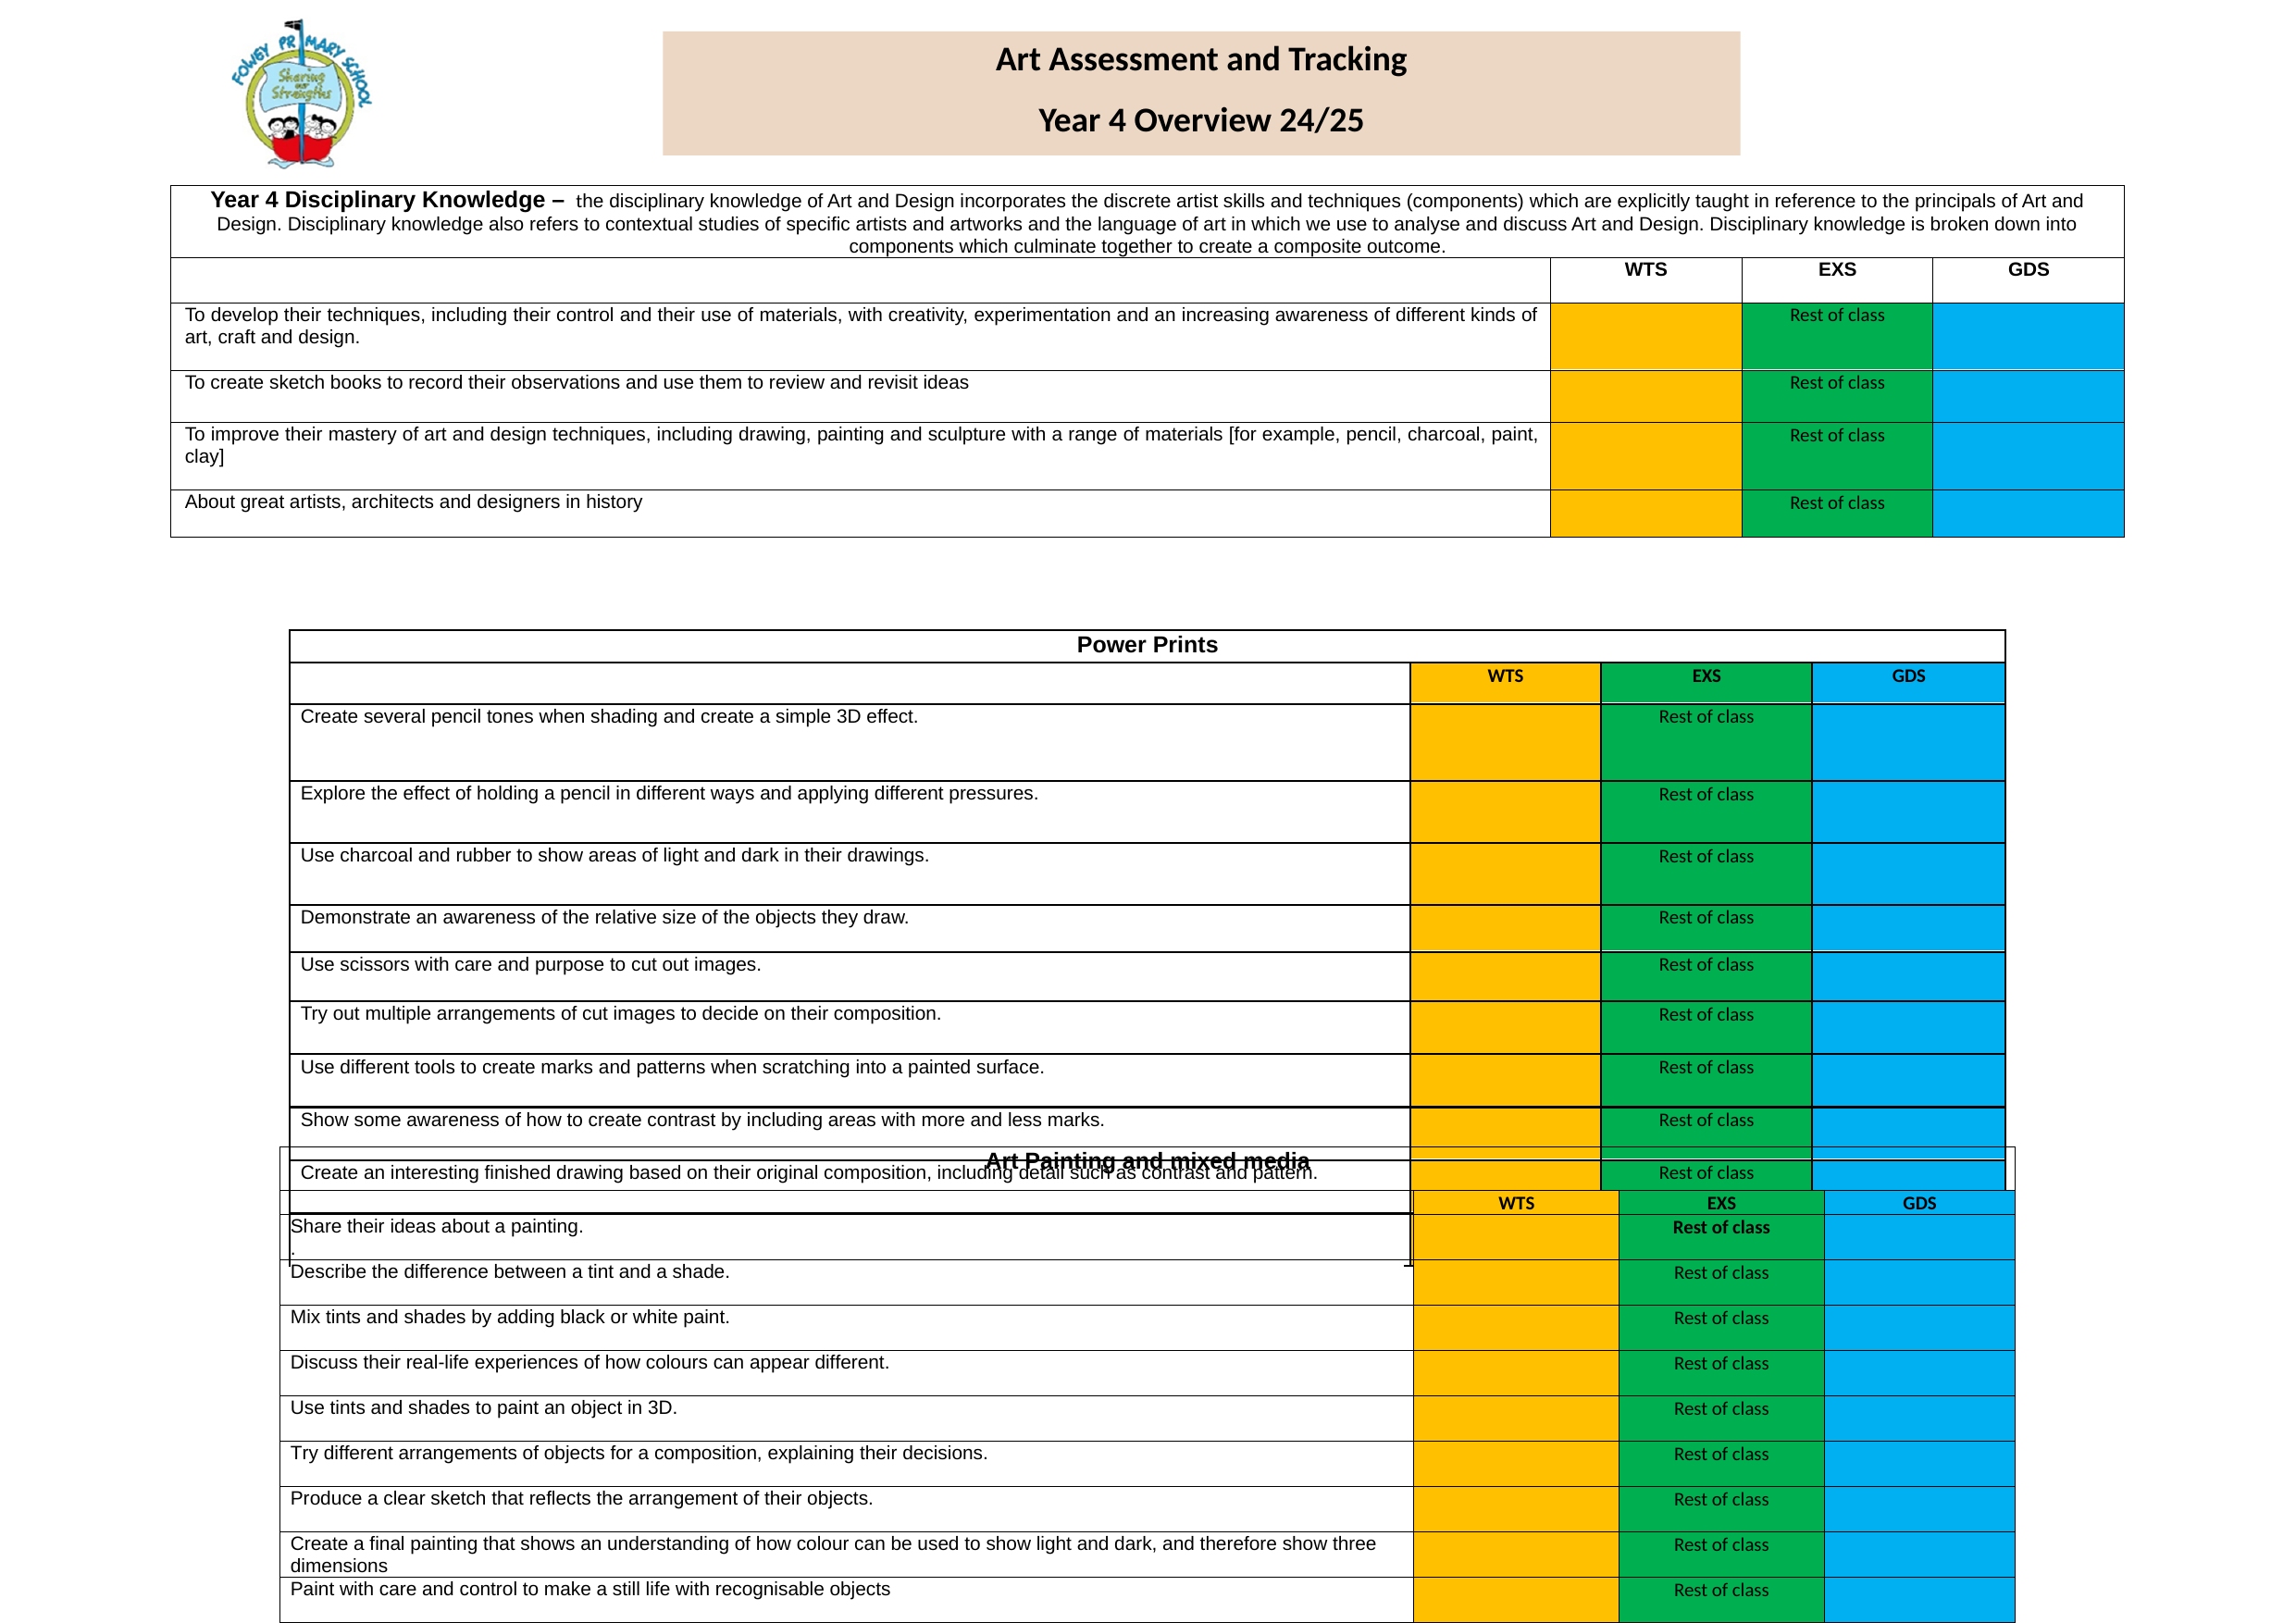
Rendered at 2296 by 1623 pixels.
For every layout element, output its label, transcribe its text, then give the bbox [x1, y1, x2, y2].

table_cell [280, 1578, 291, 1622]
table_cell Show some awareness of how to create contrast by including areas with more and less marks. [291, 1109, 1409, 1146]
table_cell WTS [1414, 1191, 1619, 1214]
table_cell [291, 663, 1409, 702]
table_cell [1411, 1002, 1600, 1053]
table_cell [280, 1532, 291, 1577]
table_cell GDS [1813, 663, 2004, 702]
table_cell [1414, 1351, 1619, 1395]
table_header Year 4 Disciplinary Knowledge – the disciplinary knowledge of Art and Design incorporates the discrete artist skills and techniques (components) which are explicitly taught in reference to the principals of Art and Design. Disciplinary knowledge also refers to contextual studies of specific artists and artworks and the language of art in which we use to analyse and discuss Art and Design. Disciplinary knowledge is broken down into components which culminate together to create a composite outcome. [171, 186, 2124, 257]
table_cell [1933, 490, 2124, 537]
table_cell Rest of class [1602, 1002, 1811, 1053]
table_cell Rest of class [1620, 1396, 1824, 1441]
table_cell [1933, 423, 2124, 489]
table_cell Rest of class [1620, 1215, 1824, 1259]
table_cell WTS [1411, 663, 1600, 702]
table_cell [1813, 1109, 2004, 1146]
table_cell GDS [1933, 258, 2124, 303]
table_cell Rest of class [1620, 1487, 1824, 1531]
table_cell [1813, 844, 2004, 904]
table_cell [1414, 1578, 1619, 1622]
table_cell [1825, 1578, 2015, 1622]
table_cell [1551, 304, 1742, 369]
table_cell [1933, 304, 2124, 369]
table_cell [1813, 782, 2004, 842]
table_cell Use scissors with care and purpose to cut out images. [291, 953, 1409, 1000]
table_cell [1933, 371, 2124, 422]
table_cell [1551, 371, 1742, 422]
table_cell Describe the difference between a tint and a shade. [280, 1260, 1413, 1305]
table_cell [1411, 705, 1600, 780]
table_cell [1813, 705, 2004, 780]
table_cell [1411, 953, 1600, 1000]
table_cell [171, 258, 1550, 303]
table_header Power Prints [291, 631, 2004, 662]
table_cell [1825, 1487, 2015, 1531]
table_cell [1414, 1532, 1619, 1577]
picture [228, 17, 373, 169]
table_cell About great artists, architects and designers in history [171, 490, 1550, 537]
table_cell [1411, 1055, 1600, 1106]
table_cell Rest of class [1620, 1532, 1824, 1577]
table_cell Rest of class [1743, 490, 1932, 537]
table_cell [1411, 1109, 1600, 1146]
table_cell GDS [1825, 1191, 2015, 1214]
table_cell Rest of class [1602, 953, 1811, 1000]
table_cell Mix tints and shades by adding black or white paint. [280, 1306, 1413, 1350]
table_cell [1825, 1442, 2015, 1486]
table_cell Rest of class [1620, 1442, 1824, 1486]
table_cell WTS [1551, 258, 1742, 303]
table_cell Create several pencil tones when shading and create a simple 3D effect. [291, 705, 1409, 780]
table_cell [1414, 1260, 1619, 1305]
table_cell [1411, 844, 1600, 904]
table_cell [1825, 1260, 2015, 1305]
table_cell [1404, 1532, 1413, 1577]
table_cell Rest of class [1620, 1260, 1824, 1305]
table_cell Rest of class [1602, 705, 1811, 780]
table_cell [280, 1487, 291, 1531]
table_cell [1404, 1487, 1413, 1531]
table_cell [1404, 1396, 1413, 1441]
table_cell [1825, 1351, 2015, 1395]
table_cell [1414, 1396, 1619, 1441]
table_cell [1414, 1487, 1619, 1531]
table_cell [1813, 1002, 2004, 1053]
table_cell Rest of class [1743, 423, 1932, 489]
table_cell Rest of class [1602, 906, 1811, 950]
table_cell EXS [1602, 663, 1811, 702]
table_cell EXS [1620, 1191, 1824, 1214]
table_cell [1825, 1306, 2015, 1350]
table_cell Rest of class [1602, 844, 1811, 904]
table_cell To improve their mastery of art and design techniques, including drawing, painting and sculpture with a range of materials [for example, pencil, charcoal, paint, clay] [171, 423, 1550, 489]
table_cell Rest of class [1602, 1109, 1811, 1146]
table_cell [1551, 490, 1742, 537]
table_header Art Painting and mixed media [280, 1147, 2015, 1190]
table_cell Rest of class [1620, 1306, 1824, 1350]
table_cell [1813, 906, 2004, 950]
table_cell [1813, 1055, 2004, 1106]
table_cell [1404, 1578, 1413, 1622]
table_cell Discuss their real-life experiences of how colours can appear different. [280, 1351, 1413, 1395]
table_cell Demonstrate an awareness of the relative size of the objects they draw. [291, 906, 1409, 950]
table_cell [1813, 953, 2004, 1000]
table_cell To develop their techniques, including their control and their use of materials, with creativity, experimentation and an increasing awareness of different kinds of art, craft and design. [171, 304, 1550, 369]
table_cell Use charcoal and rubber to show areas of light and dark in their drawings. [291, 844, 1409, 904]
table_cell [1414, 1442, 1619, 1486]
table_cell Rest of class [1602, 782, 1811, 842]
table_cell Rest of class [1620, 1351, 1824, 1395]
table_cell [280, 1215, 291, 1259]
table_cell To create sketch books to record their observations and use them to review and revisit ideas [171, 371, 1550, 422]
table_cell [1825, 1532, 2015, 1577]
table_cell [1411, 782, 1600, 842]
table_cell Rest of class [1602, 1055, 1811, 1106]
table_cell Rest of class [1743, 304, 1932, 369]
table_cell [1411, 906, 1600, 950]
table_cell [1414, 1215, 1619, 1259]
table_cell [1825, 1396, 2015, 1441]
table_cell Rest of class [1620, 1578, 1824, 1622]
table_cell Try different arrangements of objects for a composition, explaining their decisions. [280, 1442, 1413, 1486]
table_cell [1414, 1306, 1619, 1350]
table_cell Rest of class [1743, 371, 1932, 422]
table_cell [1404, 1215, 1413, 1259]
table_cell Try out multiple arrangements of cut images to decide on their composition. [291, 1002, 1409, 1053]
table_cell [1825, 1215, 2015, 1259]
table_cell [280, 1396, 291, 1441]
table_cell [280, 1191, 1413, 1214]
table_cell Explore the effect of holding a pencil in different ways and applying different pressures. [291, 782, 1409, 842]
table_cell EXS [1743, 258, 1932, 303]
table_cell [1551, 423, 1742, 489]
table_cell Use different tools to create marks and patterns when scratching into a painted surface. [291, 1055, 1409, 1106]
